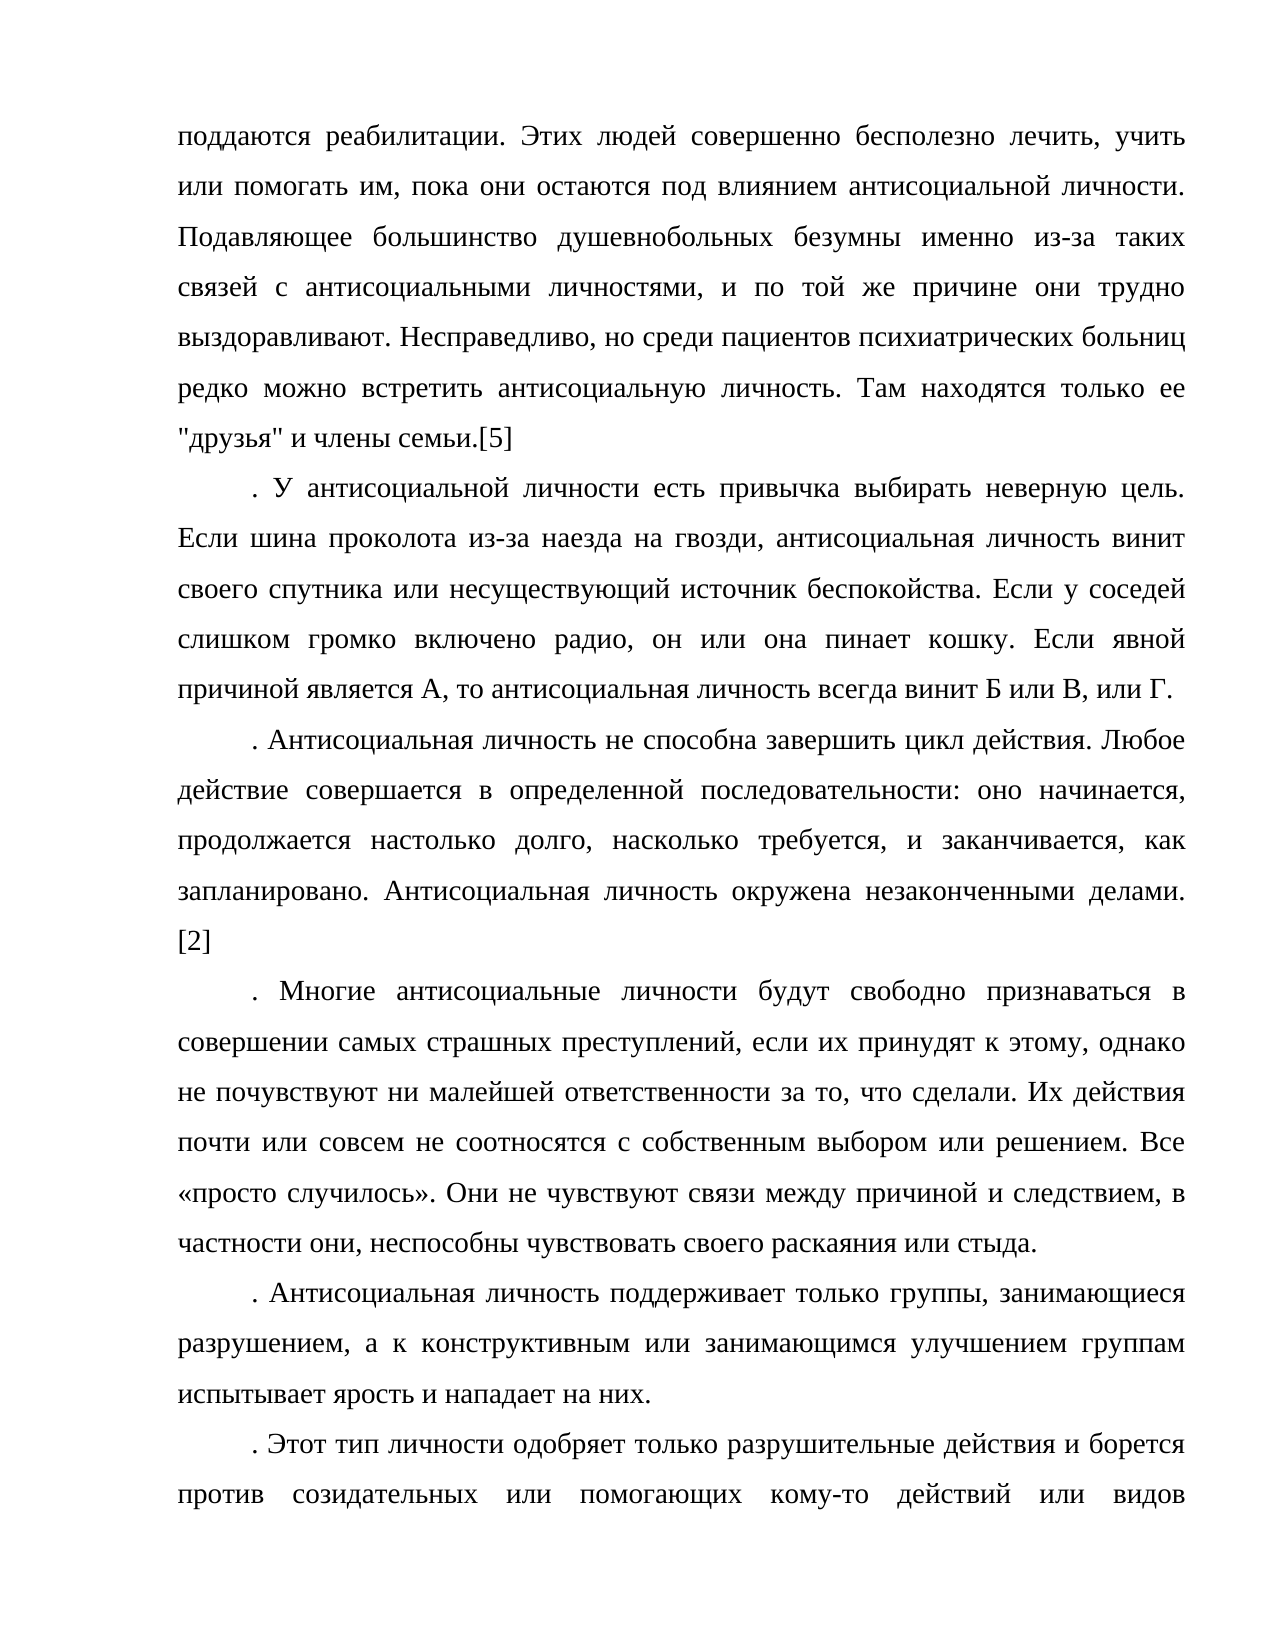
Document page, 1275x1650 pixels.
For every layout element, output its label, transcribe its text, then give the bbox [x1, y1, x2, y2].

text . Многие антисоциальные личности будут свободно признаваться в совершении самых страшных преступлений, если их принудят к этому, однако не почувствуют ни малейшей ответственности за то, что сделали. Их действия почти или совсем не соотносятся с собственным выбором или решением. Все «просто случилось». Они не чувствуют связи между причиной и следствием, в частности они, неспособны чувствовать своего раскаяния или стыда. [177, 973, 1186, 1258]
text . Антисоциальная личность поддерживает только группы, занимающиеся разрушением, а к конструктивным или занимающимся улучшением группам испытывает ярость и нападает на них. [177, 1275, 1186, 1409]
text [177, 118, 1186, 453]
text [177, 1426, 1186, 1510]
text . У антисоциальной личности есть привычка выбирать неверную цель. Если шина проколота из-за наезда на гвозди, антисоциальная личность винит своего спутника или несуществующий источник беспокойства. Если у соседей слишком громко включено радио, он или она пинает кошку. Если явной причиной является А, то антисоциальная личность всегда винит Б или В, или Г. [177, 470, 1186, 705]
text . Антисоциальная личность не способна завершить цикл действия. Любое действие совершается в определенной последовательности: оно начинается, продолжается настолько долго, насколько требуется, и заканчивается, как запланировано. Антисоциальная личность окружена незаконченными делами.[2] [177, 722, 1186, 957]
